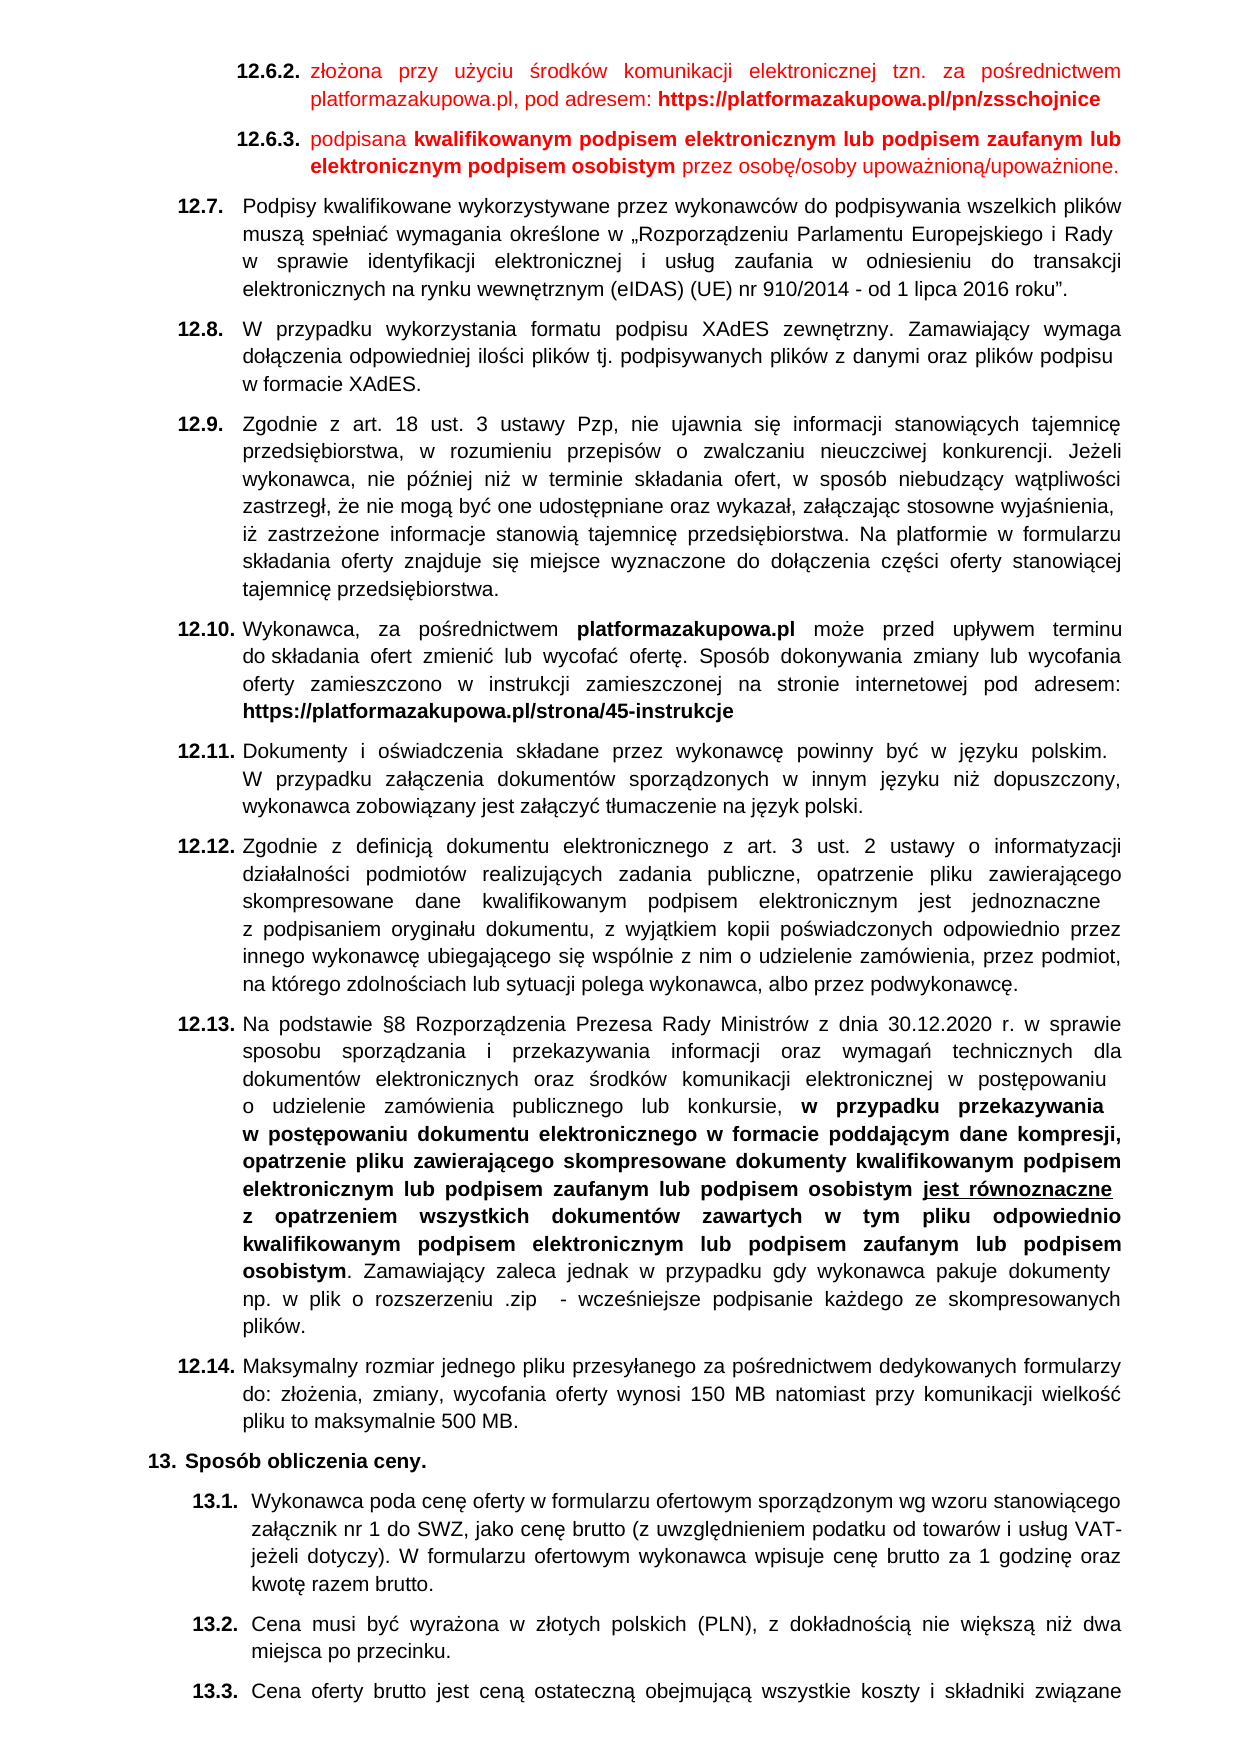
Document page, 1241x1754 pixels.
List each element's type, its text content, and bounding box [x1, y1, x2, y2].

list Cena musi być wyrażona w złotych polskich (PLN), z dokładnością nie większą niż dwa miejsca po przecinku. [192, 1612, 1122, 1663]
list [192, 1679, 1122, 1703]
list Wykonawca poda cenę oferty w formularzu ofertowym sporządzonym wg wzoru stanowiącego załącznik nr 1 do SWZ, jako cenę brutto (z uwzględnieniem podatku od towarów i usług VAT- jeżeli dotyczy). W formularzu ofertowym wykonawca wpisuje cenę brutto za 1 godzinę oraz kwotę razem brutto. [192, 1489, 1122, 1596]
list Zgodnie z art. 18 ust. 3 ustawy Pzp, nie ujawnia się informacji stanowiących tajemnicę przedsiębiorstwa, w rozumieniu przepisów o zwalczaniu nieuczciwej konkurencji. Jeżeli wykonawca, nie później niż w terminie składania ofert, w sposób niebudzący wątpliwości zastrzegł, że nie mogą być one udostępniane oraz wykazał, załączając stosowne wyjaśnienia, iż zastrzeżone informacje stanowią tajemnicę przedsiębiorstwa. Na platformie w formularzu składania oferty znajduje się miejsce wyznaczone do dołączenia części oferty stanowiącej tajemnicę przedsiębiorstwa. [177, 412, 1122, 601]
list Zgodnie z definicją dokumentu elektronicznego z art. 3 ust. 2 ustawy o informatyzacji działalności podmiotów realizujących zadania publiczne, opatrzenie pliku zawierającego skompresowane dane kwalifikowanym podpisem elektronicznym jest jednoznaczne z podpisaniem oryginału dokumentu, z wyjątkiem kopii poświadczonych odpowiednio przez innego wykonawcę ubiegającego się wspólnie z nim o udzielenie zamówienia, przez podmiot, na którego zdolnościach lub sytuacji polega wykonawca, albo przez podwykonawcę. [177, 834, 1122, 996]
list złożona przy użyciu środków komunikacji elektronicznej tzn. za pośrednictwem platformazakupowa.pl, pod adresem: https://platformazakupowa.pl/pn/zsschojnice [236, 59, 1122, 111]
list podpisana kwalifikowanym podpisem elektronicznym lub podpisem zaufanym lub elektronicznym podpisem osobistym przez osobę/osoby upoważnioną/upoważnione. [236, 127, 1122, 178]
list Sposób obliczenia ceny. [148, 1449, 1122, 1473]
list Na podstawie §8 Rozporządzenia Prezesa Rady Ministrów z dnia 30.12.2020 r. w sprawie sposobu sporządzania i przekazywania informacji oraz wymagań technicznych dla dokumentów elektronicznych oraz środków komunikacji elektronicznej w postępowaniu o udzielenie zamówienia publicznego lub konkursie, w przypadku przekazywania w postępowaniu dokumentu elektronicznego w formacie poddającym dane kompresji, opatrzenie pliku zawierającego skompresowane dokumenty kwalifikowanym podpisem elektronicznym lub podpisem zaufanym lub podpisem osobistym jest równoznaczne z opatrzeniem wszystkich dokumentów zawartych w tym pliku odpowiednio kwalifikowanym podpisem elektronicznym lub podpisem zaufanym lub podpisem osobistym. Zamawiający zaleca jednak w przypadku gdy wykonawca pakuje dokumenty np. w plik o rozszerzeniu .zip - wcześniejsze podpisanie każdego ze skompresowanych plików. [177, 1012, 1122, 1338]
list Maksymalny rozmiar jednego pliku przesyłanego za pośrednictwem dedykowanych formularzy do: złożenia, zmiany, wycofania oferty wynosi 150 MB natomiast przy komunikacji wielkość pliku to maksymalnie 500 MB. [177, 1354, 1122, 1433]
list Dokumenty i oświadczenia składane przez wykonawcę powinny być w języku polskim. W przypadku załączenia dokumentów sporządzonych w innym języku niż dopuszczony, wykonawca zobowiązany jest załączyć tłumaczenie na język polski. [177, 739, 1122, 818]
list Podpisy kwalifikowane wykorzystywane przez wykonawców do podpisywania wszelkich plików muszą spełniać wymagania określone w „Rozporządzeniu Parlamentu Europejskiego i Rady w sprawie identyfikacji elektronicznej i usług zaufania w odniesieniu do transakcji elektronicznych na rynku wewnętrznym (eIDAS) (UE) nr 910/2014 - od 1 lipca 2016 roku”. [177, 194, 1122, 301]
list W przypadku wykorzystania formatu podpisu XAdES zewnętrzny. Zamawiający wymaga dołączenia odpowiedniej ilości plików tj. podpisywanych plików z danymi oraz plików podpisu w formacie XAdES. [177, 317, 1122, 396]
list Wykonawca, za pośrednictwem platformazakupowa.pl może przed upływem terminu do składania ofert zmienić lub wycofać ofertę. Sposób dokonywania zmiany lub wycofania oferty zamieszczono w instrukcji zamieszczonej na stronie internetowej pod adresem: https://platformazakupowa.pl/strona/45-instrukcje [177, 617, 1122, 723]
